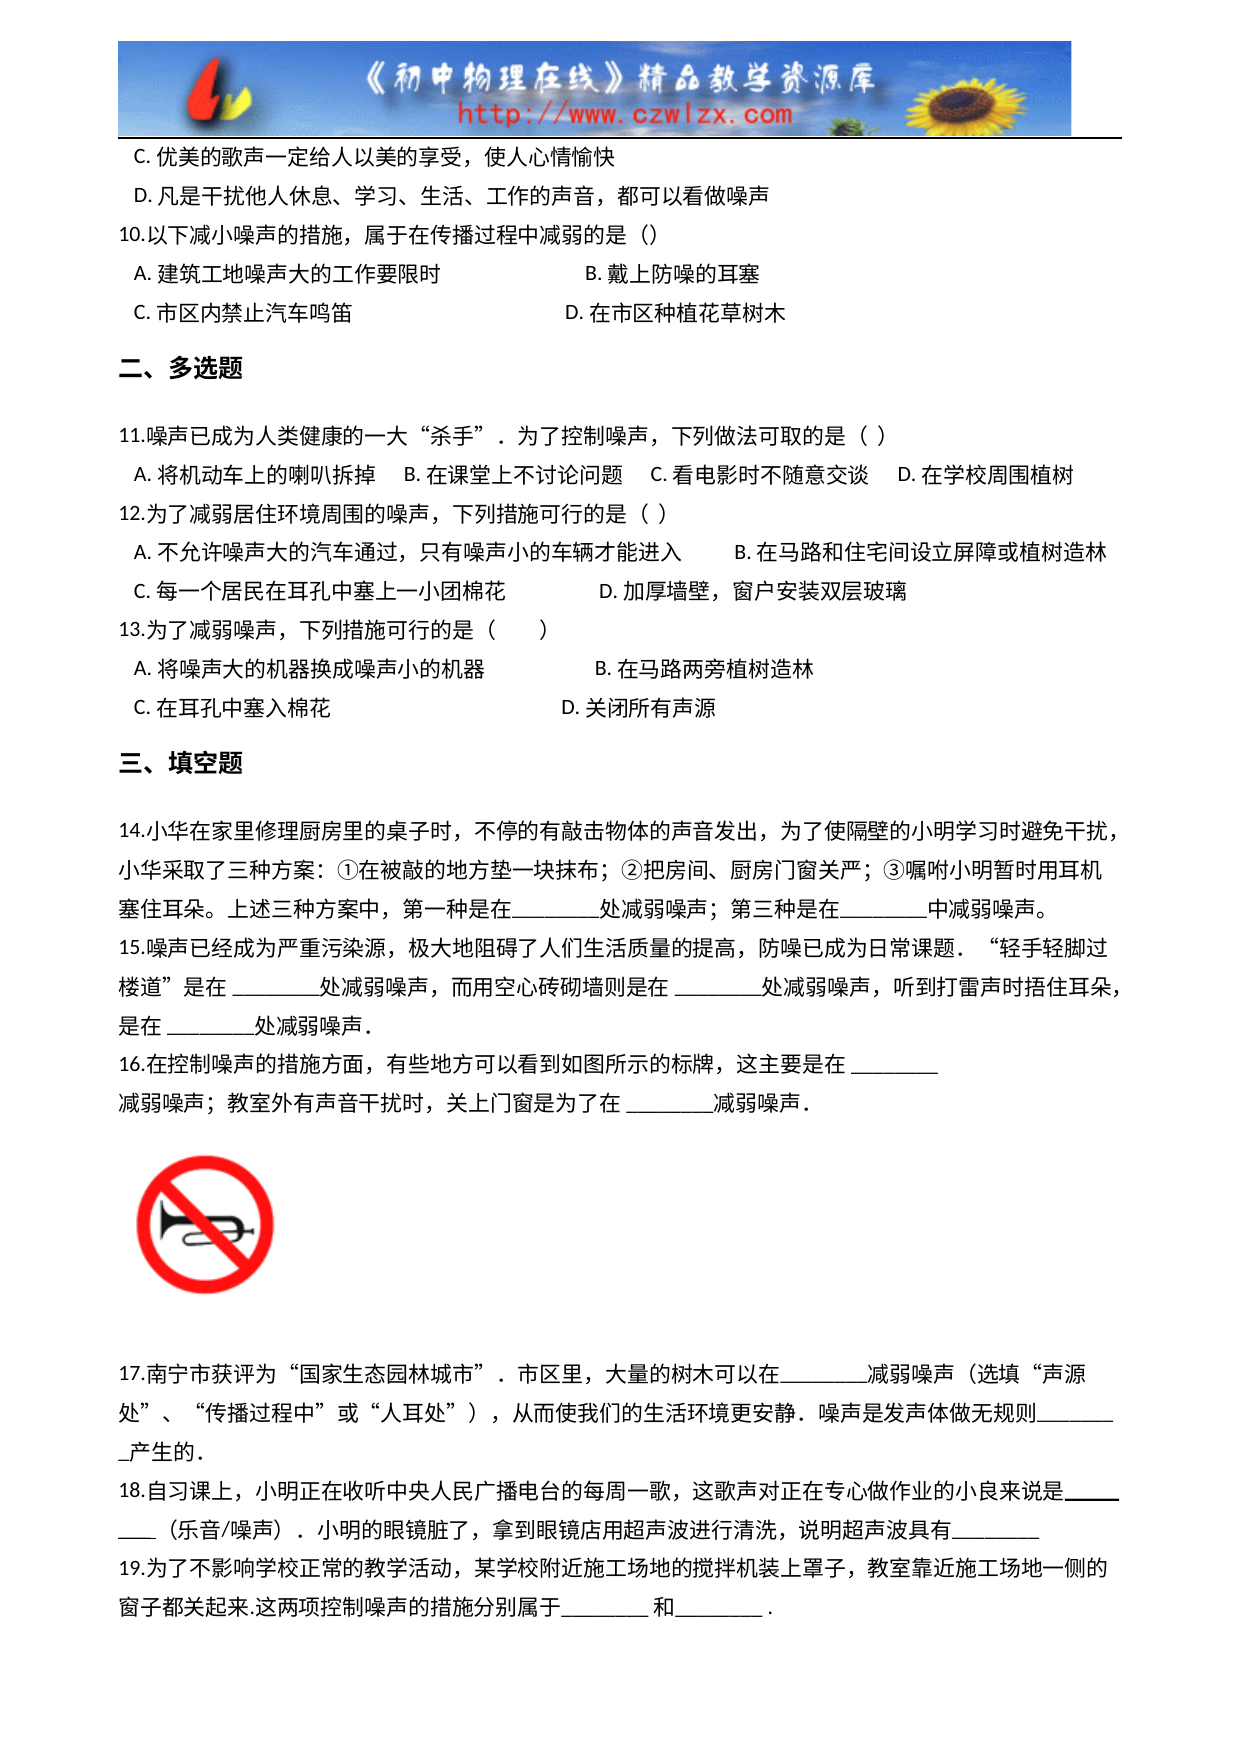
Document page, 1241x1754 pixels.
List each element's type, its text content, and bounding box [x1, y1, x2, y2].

text A. 将机动车上的喇叭拆掉 B. 在课堂上不讨论问题 C. 看电影时不随意交谈 D. 在学校周围植树 [134, 457, 1122, 490]
picture [893, 476, 898, 484]
text 10.以下减小噪声的措施，属于在传播过程中减弱的是（） [118, 217, 1122, 250]
text 二、多选题 [118, 334, 1122, 399]
text 17.南宁市获评为“国家生态园林城市”．市区里，大量的树木可以在________减弱噪声（选填“声源处”、“传播过程中”或“人耳处”），从而使我们的生活环境更安静．噪声是发声体做无规则________产生的． [118, 1357, 1122, 1467]
text 19.为了不影响学校正常的教学活动，某学校附近施工场地的搅拌机装上罩子，教室靠近施工场地一侧的窗子都关起来.这两项控制噪声的措施分别属于________ 和________ . [118, 1551, 1122, 1622]
text 13.为了减弱噪声，下列措施可行的是（ ） [118, 613, 1122, 645]
text 16.在控制噪声的措施方面，有些地方可以看到如图所示的标牌，这主要是在 ________ 减弱噪声；教室外有声音干扰时，关上门窗是为了在 ________减弱噪声． ​ [118, 1047, 1122, 1313]
text 14.小华在家里修理厨房里的桌子时，不停的有敲击物体的声音发出，为了使隔壁的小明学习时避免干扰，小华采取了三种方案：①在被敲的地方垫一块抹布；②把房间、厨房门窗关严；③嘱咐小明暂时用耳机塞住耳朵。上述三种方案中，第一种是在________处减弱噪声；第三种是在________中减弱噪声。 [118, 814, 1122, 924]
text A. 建筑工地噪声大的工作要限时 B. 戴上防噪的耳塞 C. 市区内禁止汽车鸣笛 D. 在市区种植花草树木 [134, 256, 1122, 328]
text 18.自习课上，小明正在收听中央人民广播电台的每周一歌，这歌声对正在专心做作业的小良来说是________ （乐音/噪声）．小明的眼镜脏了，拿到眼镜店用超声波进行清洗，说明超声波具有________ [118, 1473, 1122, 1545]
text 15.噪声已经成为严重污染源，极大地阻碍了人们生活质量的提高，防噪已成为日常课题．“轻手轻脚过楼道”是在 ________处减弱噪声，而用空心砖砌墙则是在 ________处减弱噪声，听到打雷声时捂住耳朵，是在 ________处减弱噪声． [118, 930, 1122, 1041]
text 三、填空题 [118, 729, 1122, 794]
picture [118, 1150, 287, 1300]
text A. 不允许噪声大的汽车通过，只有噪声小的车辆才能进入 B. 在马路和住宅间设立屏障或植树造林 C. 每一个居民在耳孔中塞上一小团棉花 D. 加厚墙壁，窗户安装双层玻璃 [134, 535, 1122, 606]
picture [118, 41, 1072, 136]
text A. 将噪声大的机器换成噪声小的机器 B. 在马路两旁植树造林 C. 在耳孔中塞入棉花 D. 关闭所有声源 [134, 651, 1122, 723]
text 11.噪声已成为人类健康的一大“杀手”．为了控制噪声，下列做法可取的是（ ） [118, 419, 1122, 451]
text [134, 140, 1122, 211]
text 12.为了减弱居住环境周围的噪声，下列措施可行的是（ ） [118, 496, 1122, 529]
